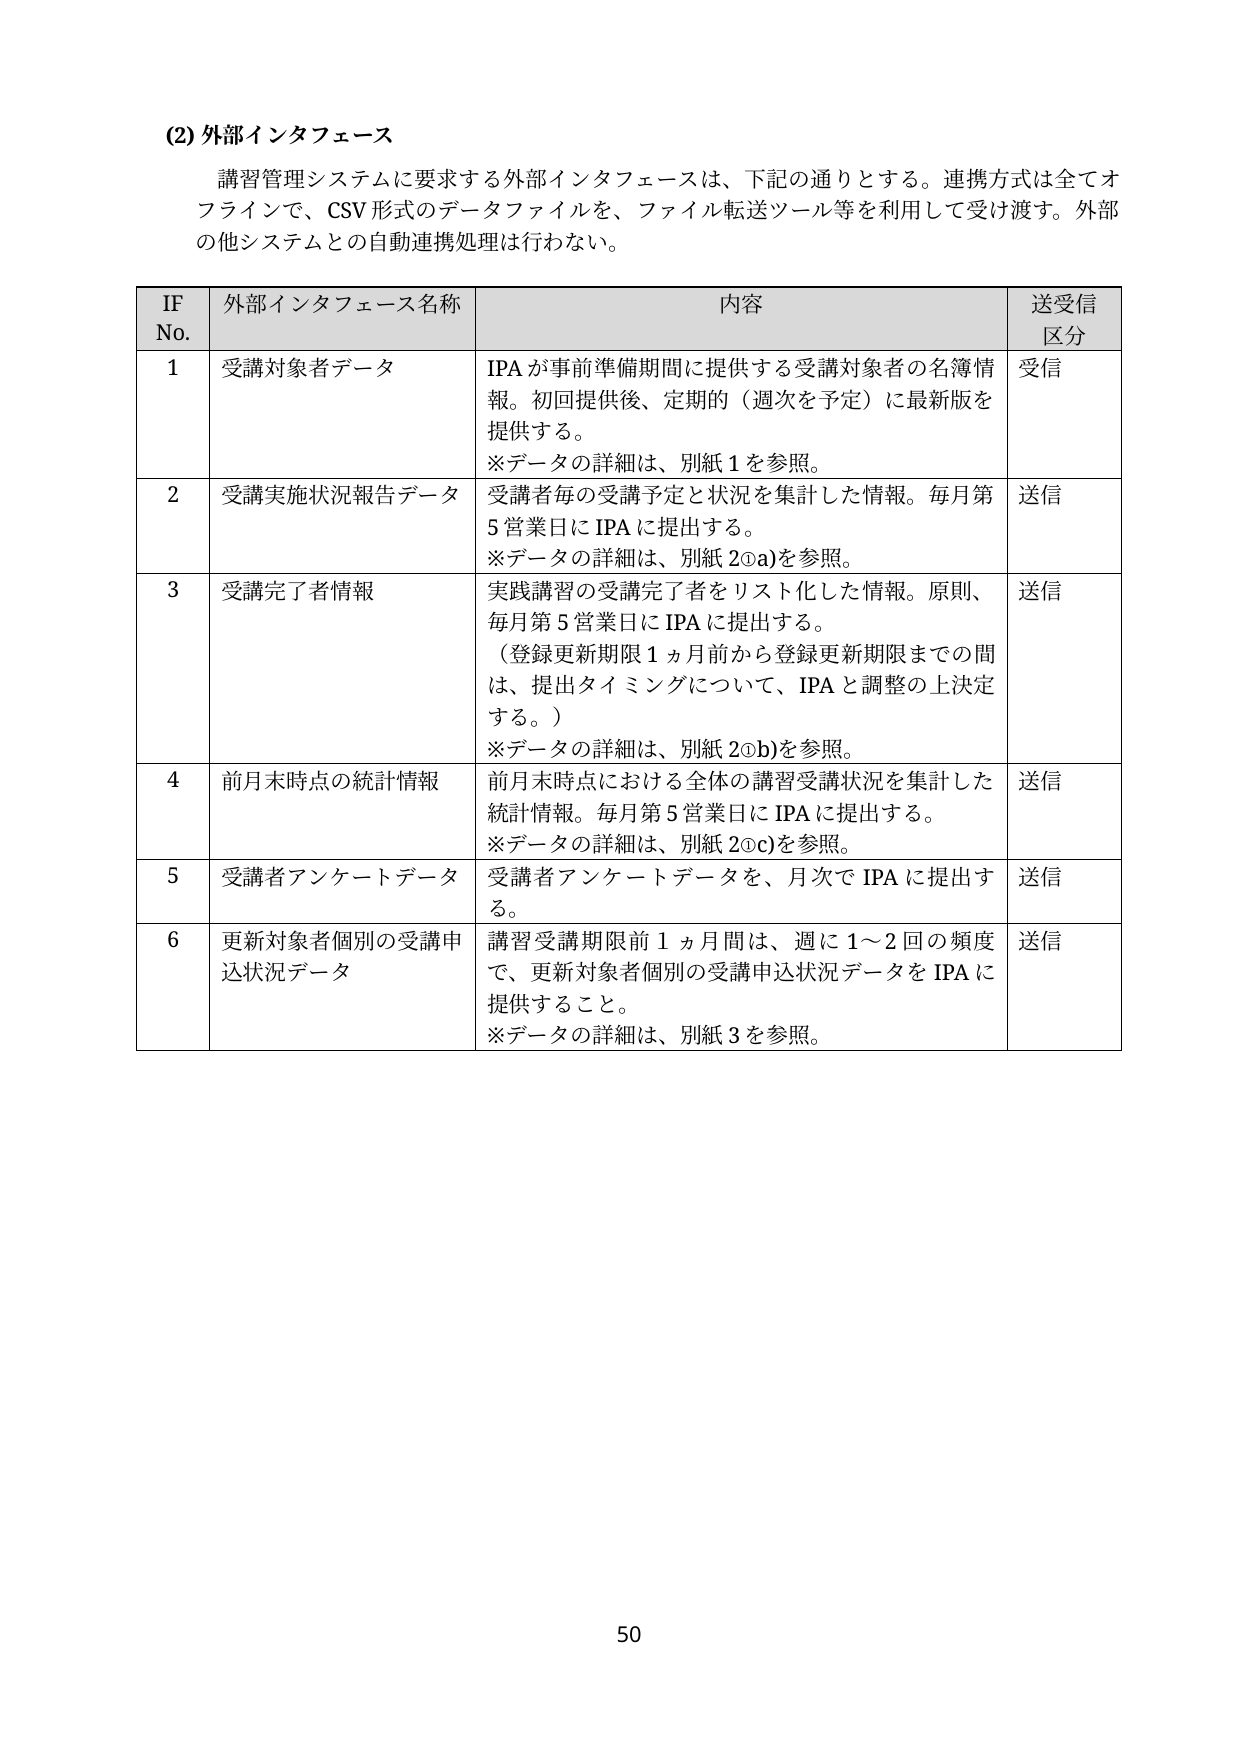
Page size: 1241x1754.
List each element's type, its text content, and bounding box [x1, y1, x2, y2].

table_cell 受講実施状況報告データ [210, 479, 475, 573]
table_cell 前月末時点の統計情報 [210, 764, 475, 859]
table_header 内容 [476, 288, 1007, 350]
table_cell 送信 [1008, 924, 1121, 1050]
table_cell 前月末時点における全体の講習受講状況を集計した統計情報。毎月第5営業日にIPAに提出する。 ※データの詳細は、別紙2①c)を参照。 [476, 764, 1007, 859]
table_cell 受講者毎の受講予定と状況を集計した情報。毎月第5営業日にIPAに提出する。 ※データの詳細は、別紙2①a)を参照。 [476, 479, 1007, 573]
table_cell 5 [137, 860, 209, 923]
table_cell 1 [137, 351, 209, 477]
table_cell 送信 [1008, 574, 1121, 763]
table_cell 受講完了者情報 [210, 574, 475, 763]
text 講習管理システムに要求する外部インタフェースは、下記の通りとする。連携方式は全てオフラインで、CSV形式のデータファイルを、ファイル転送ツール等を利用して受け渡す。外部の他システムとの自動連携処理は行わない。 [195, 162, 1122, 257]
table_cell IPAが事前準備期間に提供する受講対象者の名簿情報。初回提供後、定期的（週次を予定）に最新版を提供する。 ※データの詳細は、別紙1を参照。 [476, 351, 1007, 477]
table_header 送受信 区分 [1008, 288, 1121, 350]
table_header 外部インタフェース名称 [210, 288, 475, 350]
table_cell 3 [137, 574, 209, 763]
table_cell 送信 [1008, 764, 1121, 859]
text (2) 外部インタフェース [165, 118, 1122, 150]
table_cell 更新対象者個別の受講申込状況データ [210, 924, 475, 1050]
table_cell 4 [137, 764, 209, 859]
table_cell 受信 [1008, 351, 1121, 477]
table_cell 受講対象者データ [210, 351, 475, 477]
table_header IF No. [137, 288, 209, 350]
table_cell 2 [137, 479, 209, 573]
table_cell 受講者アンケートデータを、月次でIPAに提出する。 [476, 860, 1007, 923]
table_cell 6 [137, 924, 209, 1050]
table_cell 受講者アンケートデータ [210, 860, 475, 923]
table_cell 送信 [1008, 860, 1121, 923]
table_cell 送信 [1008, 479, 1121, 573]
table_cell 実践講習の受講完了者をリスト化した情報。原則、毎月第5営業日にIPAに提出する。 （登録更新期限1ヵ月前から登録更新期限までの間は、提出タイミングについて、IPAと調整の上決定する。） ※データの詳細は、別紙2①b)を参照。 [476, 574, 1007, 763]
table_cell 講習受講期限前１ヵ月間は、週に1～2回の頻度で、更新対象者個別の受講申込状況データをIPAに提供すること。 ※データの詳細は、別紙3を参照。 [476, 924, 1007, 1050]
